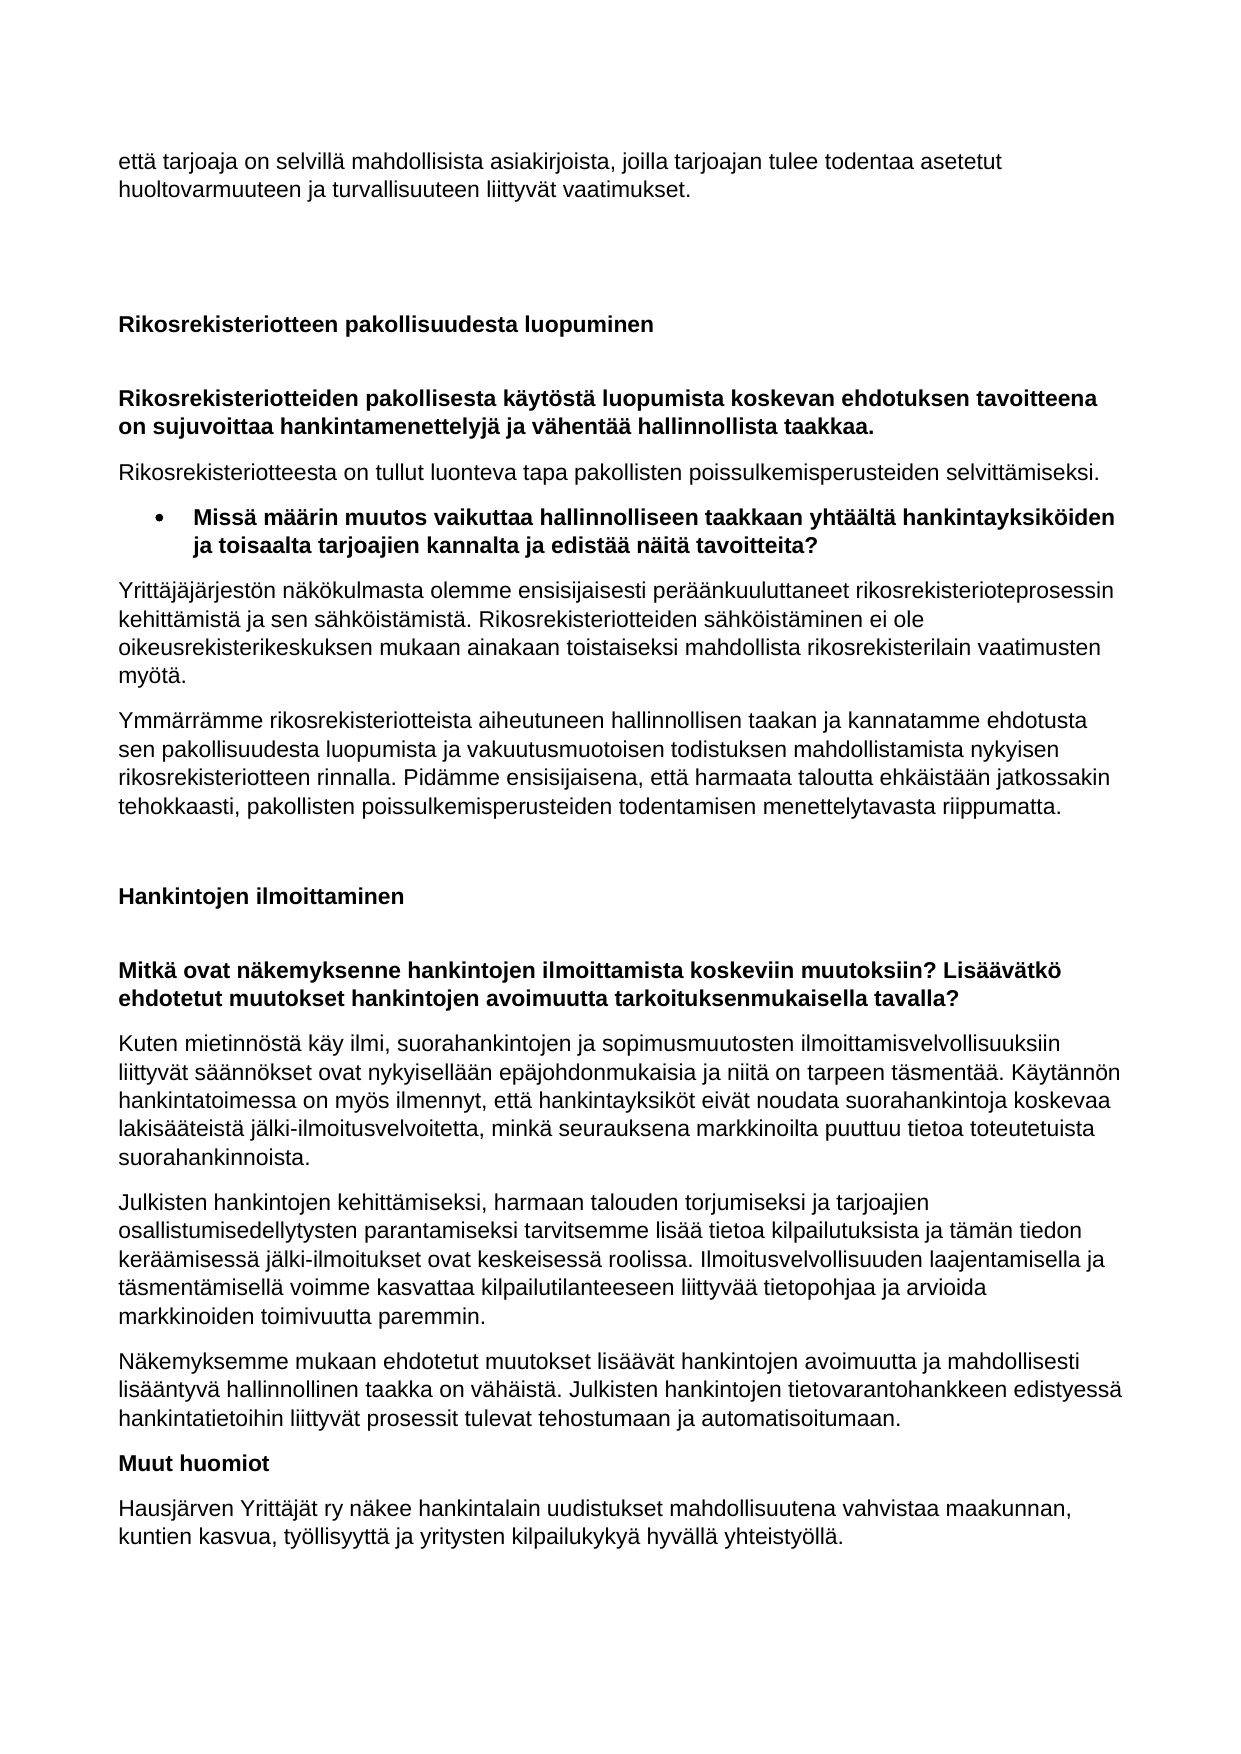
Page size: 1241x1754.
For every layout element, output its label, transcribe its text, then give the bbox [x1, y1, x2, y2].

text Rikosrekisteriotteesta on tullut luonteva tapa pakollisten poissulkemisperusteiden selvittämiseksi. [118, 458, 1122, 485]
list Missä määrin muutos vaikuttaa hallinnolliseen taakkaan yhtäältä hankintayksiköiden ja toisaalta tarjoajien kannalta ja edistää näitä tavoitteita? [156, 503, 1122, 558]
text Rikosrekisteriotteen pakollisuudesta luopuminen [118, 311, 1122, 338]
text Hankintojen ilmoittaminen [118, 883, 1122, 909]
text Mitkä ovat näkemyksenne hankintojen ilmoittamista koskeviin muutoksiin? Lisäävätkö ehdotetut muutokset hankintojen avoimuutta tarkoituksenmukaisella tavalla? [118, 928, 1122, 1011]
text Hausjärven Yrittäjät ry näkee hankintalain uudistukset mahdollisuutena vahvistaa maakunnan, kuntien kasvua, työllisyyttä ja yritysten kilpailukykyä hyvällä yhteistyöllä. [118, 1495, 1122, 1550]
text Muut huomiot [118, 1450, 1122, 1476]
text Näkemyksemme mukaan ehdotetut muutokset lisäävät hankintojen avoimuutta ja mahdollisesti lisääntyvä hallinnollinen taakka on vähäistä. Julkisten hankintojen tietovarantohankkeen edistyessä hankintatietoihin liittyvät prosessit tulevat tehostumaan ja automatisoitumaan. [118, 1348, 1122, 1431]
text Yrittäjäjärjestön näkökulmasta olemme ensisijaisesti peräänkuuluttaneet rikosrekisterioteprosessin kehittämistä ja sen sähköistämistä. Rikosrekisteriotteiden sähköistäminen ei ole oikeusrekisterikeskuksen mukaan ainakaan toistaiseksi mahdollista rikosrekisterilain vaatimusten myötä. [118, 577, 1122, 689]
text Ymmärrämme rikosrekisteriotteista aiheutuneen hallinnollisen taakan ja kannatamme ehdotusta sen pakollisuudesta luopumista ja vakuutusmuotoisen todistuksen mahdollistamista nykyisen rikosrekisteriotteen rinnalla. Pidämme ensisijaisena, että harmaata taloutta ehkäistään jatkossakin tehokkaasti, pakollisten poissulkemisperusteiden todentamisen menettelytavasta riippumatta. [118, 707, 1122, 819]
text Kuten mietinnöstä käy ilmi, suorahankintojen ja sopimusmuutosten ilmoittamisvelvollisuuksiin liittyvät säännökset ovat nykyisellään epäjohdonmukaisia ja niitä on tarpeen täsmentää. Käytännön hankintatoimessa on myös ilmennyt, että hankintayksiköt eivät noudata suorahankintoja koskevaa lakisääteistä jälki-ilmoitusvelvoitetta, minkä seurauksena markkinoilta puuttuu tietoa toteutetuista suorahankinnoista. [118, 1030, 1122, 1170]
text Rikosrekisteriotteiden pakollisesta käytöstä luopumista koskevan ehdotuksen tavoitteena on sujuvoittaa hankintamenettelyjä ja vähentää hallinnollista taakkaa. [118, 356, 1122, 440]
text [118, 148, 1122, 202]
text Julkisten hankintojen kehittämiseksi, harmaan talouden torjumiseksi ja tarjoajien osallistumisedellytysten parantamiseksi tarvitsemme lisää tietoa kilpailutuksista ja tämän tiedon keräämisessä jälki-ilmoitukset ovat keskeisessä roolissa. Ilmoitusvelvollisuuden laajentamisella ja täsmentämisellä voimme kasvattaa kilpailutilanteeseen liittyvää tietopohjaa ja arvioida markkinoiden toimivuutta paremmin. [118, 1189, 1122, 1329]
